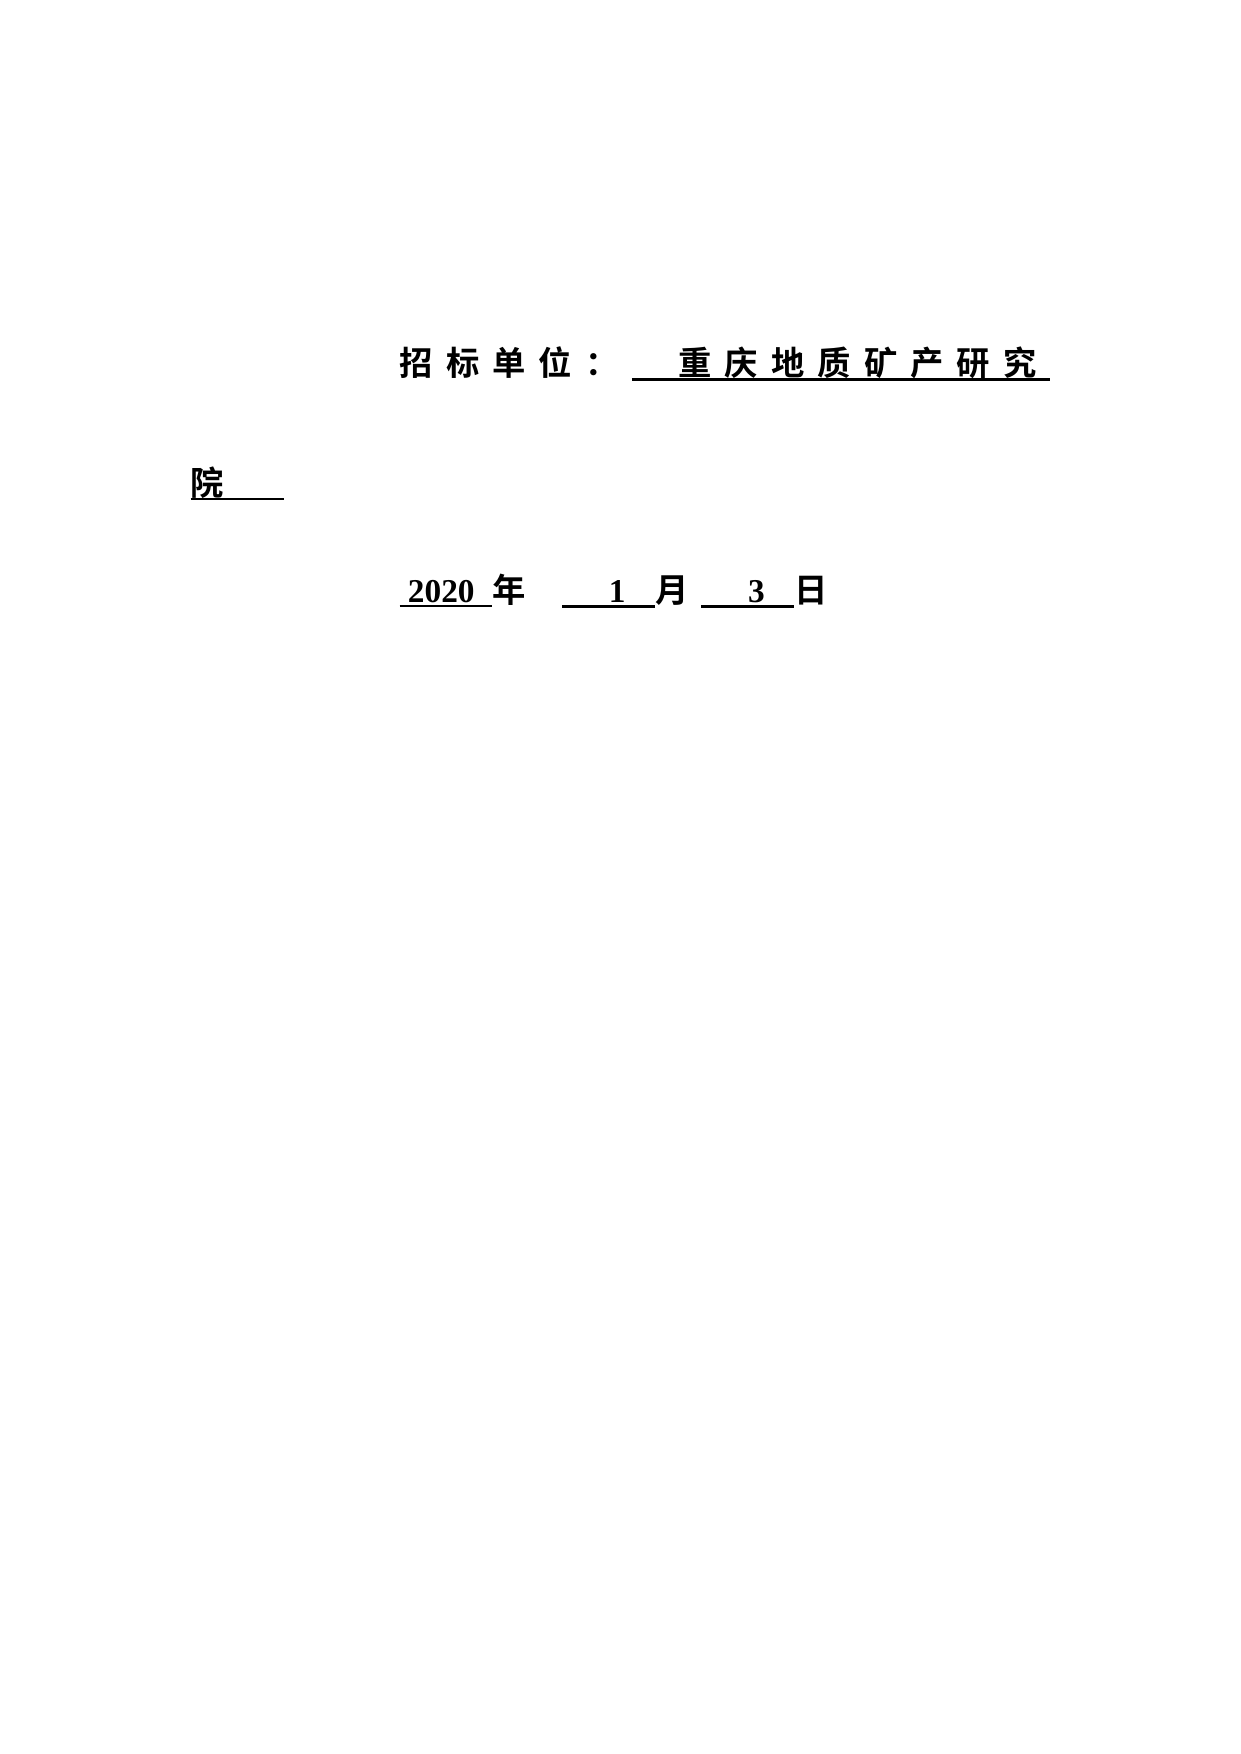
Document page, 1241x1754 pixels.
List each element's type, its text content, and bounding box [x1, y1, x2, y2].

text 2020 年 1 月 3 日 [190, 558, 1050, 618]
text 招标单位： 重庆地质矿产研究院 [190, 332, 1050, 510]
